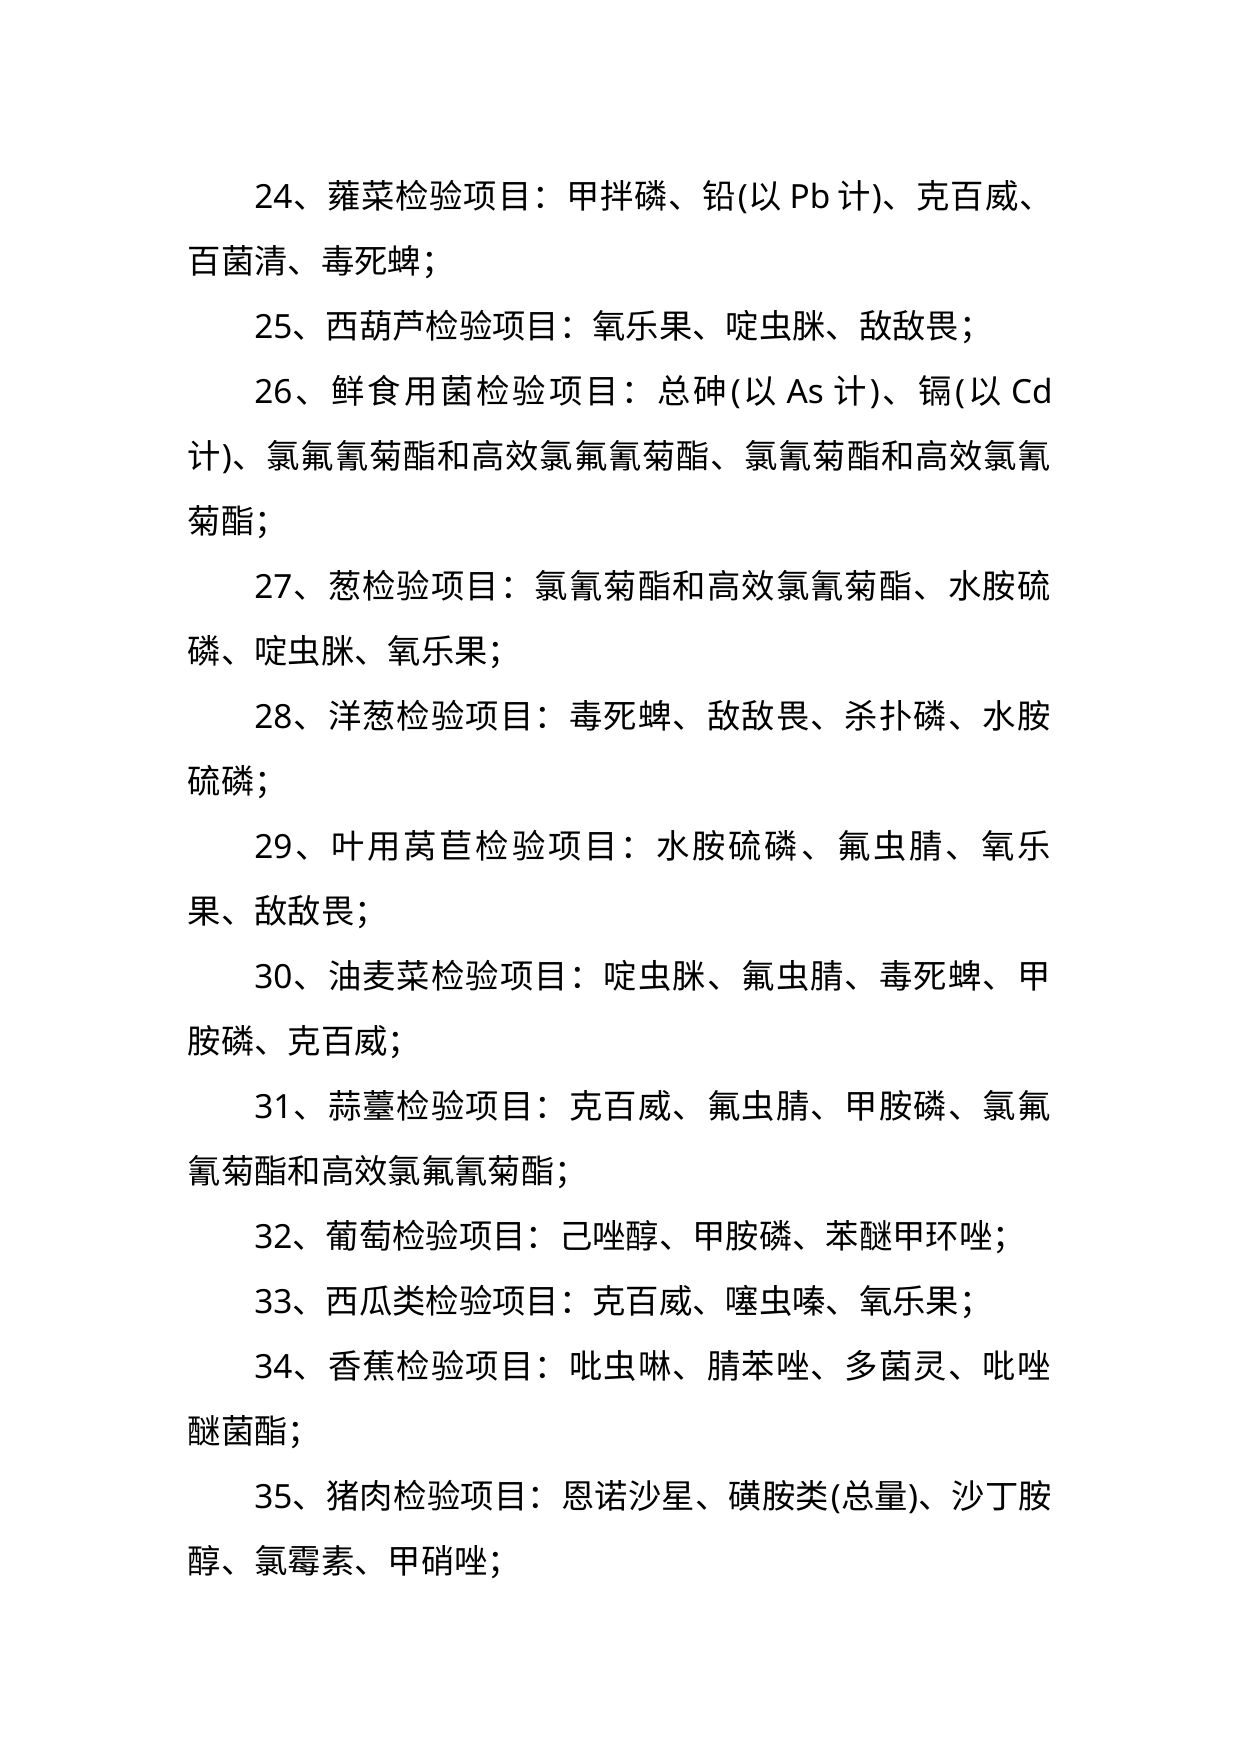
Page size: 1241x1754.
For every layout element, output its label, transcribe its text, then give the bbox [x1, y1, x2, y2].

list 28、洋葱检验项目：毒死蜱、敌敌畏、杀扑磷、水胺硫磷； [187, 682, 1053, 812]
list 25、西葫芦检验项目：氧乐果、啶虫脒、敌敌畏； [187, 292, 1053, 357]
list 29、叶用莴苣检验项目：水胺硫磷、氟虫腈、氧乐果、敌敌畏； [187, 812, 1053, 942]
list 35、猪肉检验项目：恩诺沙星、磺胺类(总量)、沙丁胺醇、氯霉素、甲硝唑； [187, 1462, 1053, 1592]
list 24、蕹菜检验项目：甲拌磷、铅(以Pb计)、克百威、百菌清、毒死蜱； [187, 162, 1053, 292]
list 33、西瓜类检验项目：克百威、噻虫嗪、氧乐果； [187, 1267, 1053, 1332]
list 31、蒜薹检验项目：克百威、氟虫腈、甲胺磷、氯氟氰菊酯和高效氯氟氰菊酯； [187, 1072, 1053, 1202]
list 30、油麦菜检验项目：啶虫脒、氟虫腈、毒死蜱、甲胺磷、克百威； [187, 942, 1053, 1072]
list 32、葡萄检验项目：己唑醇、甲胺磷、苯醚甲环唑； [187, 1202, 1053, 1267]
list 34、香蕉检验项目：吡虫啉、腈苯唑、多菌灵、吡唑醚菌酯； [187, 1332, 1053, 1462]
list 26、鲜食用菌检验项目：总砷(以As计)、镉(以Cd计)、氯氟氰菊酯和高效氯氟氰菊酯、氯氰菊酯和高效氯氰菊酯； [187, 357, 1053, 552]
list 27、葱检验项目：氯氰菊酯和高效氯氰菊酯、水胺硫磷、啶虫脒、氧乐果； [187, 552, 1053, 682]
